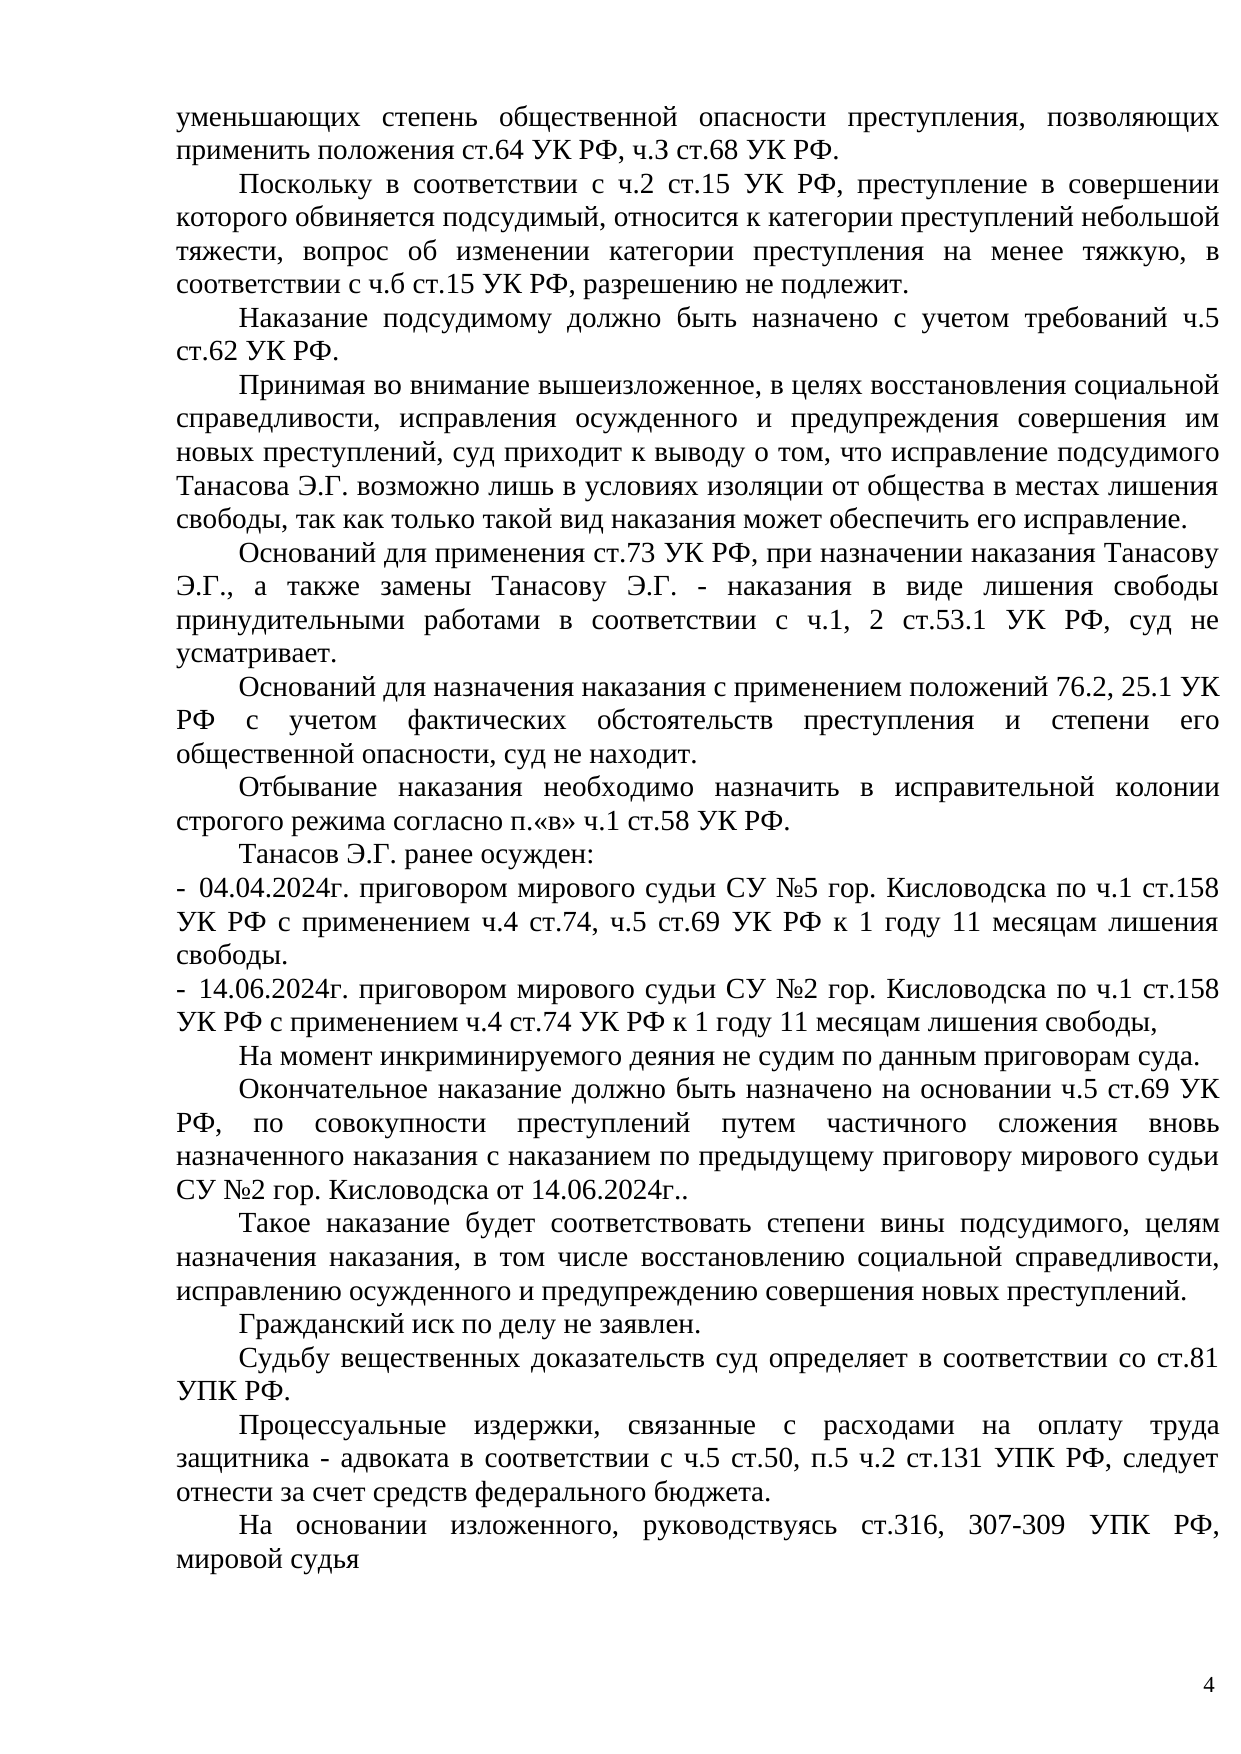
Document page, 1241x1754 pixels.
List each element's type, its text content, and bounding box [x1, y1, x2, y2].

text Поскольку в соответствии с ч.2 ст.15 УК РФ, преступление в совершении которого обвиняется подсудимый, относится к категории преступлений небольшой тяжести, вопрос об изменении категории преступления на менее тяжкую, в соответствии с ч.б ст.15 УК РФ, разрешению не подлежит. [176, 166, 1220, 301]
text Процессуальные издержки, связанные с расходами на оплату труда защитника - адвоката в соответствии с ч.5 ст.50, п.5 ч.2 ст.131 УПК РФ, следует отнести за счет средств федерального бюджета. [176, 1407, 1220, 1508]
text Окончательное наказание должно быть назначено на основании ч.5 ст.69 УК РФ, по совокупности преступлений путем частичного сложения вновь назначенного наказания с наказанием по предыдущему приговору мирового судьи СУ №2 гор. Кисловодска от 14.06.2024г.. [176, 1072, 1220, 1206]
text На момент инкриминируемого деяния не судим по данным приговорам суда. [176, 1038, 1220, 1072]
text Наказание подсудимому должно быть назначено с учетом требований ч.5 ст.62 УК РФ. [176, 301, 1220, 368]
text Оснований для назначения наказания с применением положений 76.2, 25.1 УК РФ с учетом фактических обстоятельств преступления и степени его общественной опасности, суд не находит. [176, 669, 1220, 770]
text Такое наказание будет соответствовать степени вины подсудимого, целям назначения наказания, в том числе восстановлению социальной справедливости, исправлению осужденного и предупреждению совершения новых преступлений. [176, 1206, 1220, 1307]
text Судьбу вещественных доказательств суд определяет в соответствии со ст.81 УПК РФ. [176, 1340, 1220, 1407]
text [176, 99, 1220, 166]
text Оснований для применения ст.73 УК РФ, при назначении наказания Танасову Э.Г., а также замены Танасову Э.Г. - наказания в виде лишения свободы принудительными работами в соответствии с ч.1, 2 ст.53.1 УК РФ, суд не усматривает. [176, 535, 1220, 669]
text Отбывание наказания необходимо назначить в исправительной колонии строгого режима согласно п.«в» ч.1 ст.58 УК РФ. [176, 770, 1220, 837]
list 14.06.2024г. приговором мирового судьи СУ №2 гор. Кисловодска по ч.1 ст.158 УК РФ с применением ч.4 ст.74 УК РФ к 1 году 11 месяцам лишения свободы, [176, 971, 1220, 1038]
text Танасов Э.Г. ранее осужден: [176, 837, 1220, 871]
text Принимая во внимание вышеизложенное, в целях восстановления социальной справедливости, исправления осужденного и предупреждения совершения им новых преступлений, суд приходит к выводу о том, что исправление подсудимого Танасова Э.Г. возможно лишь в условиях изоляции от общества в местах лишения свободы, так как только такой вид наказания может обеспечить его исправление. [176, 368, 1220, 535]
text На основании изложенного, руководствуясь ст.316, 307-309 УПК РФ, мировой судья [176, 1508, 1220, 1575]
list 04.04.2024г. приговором мирового судьи СУ №5 гор. Кисловодска по ч.1 ст.158 УК РФ с применением ч.4 ст.74, ч.5 ст.69 УК РФ к 1 году 11 месяцам лишения свободы. [176, 871, 1220, 971]
text Гражданский иск по делу не заявлен. [176, 1307, 1220, 1340]
